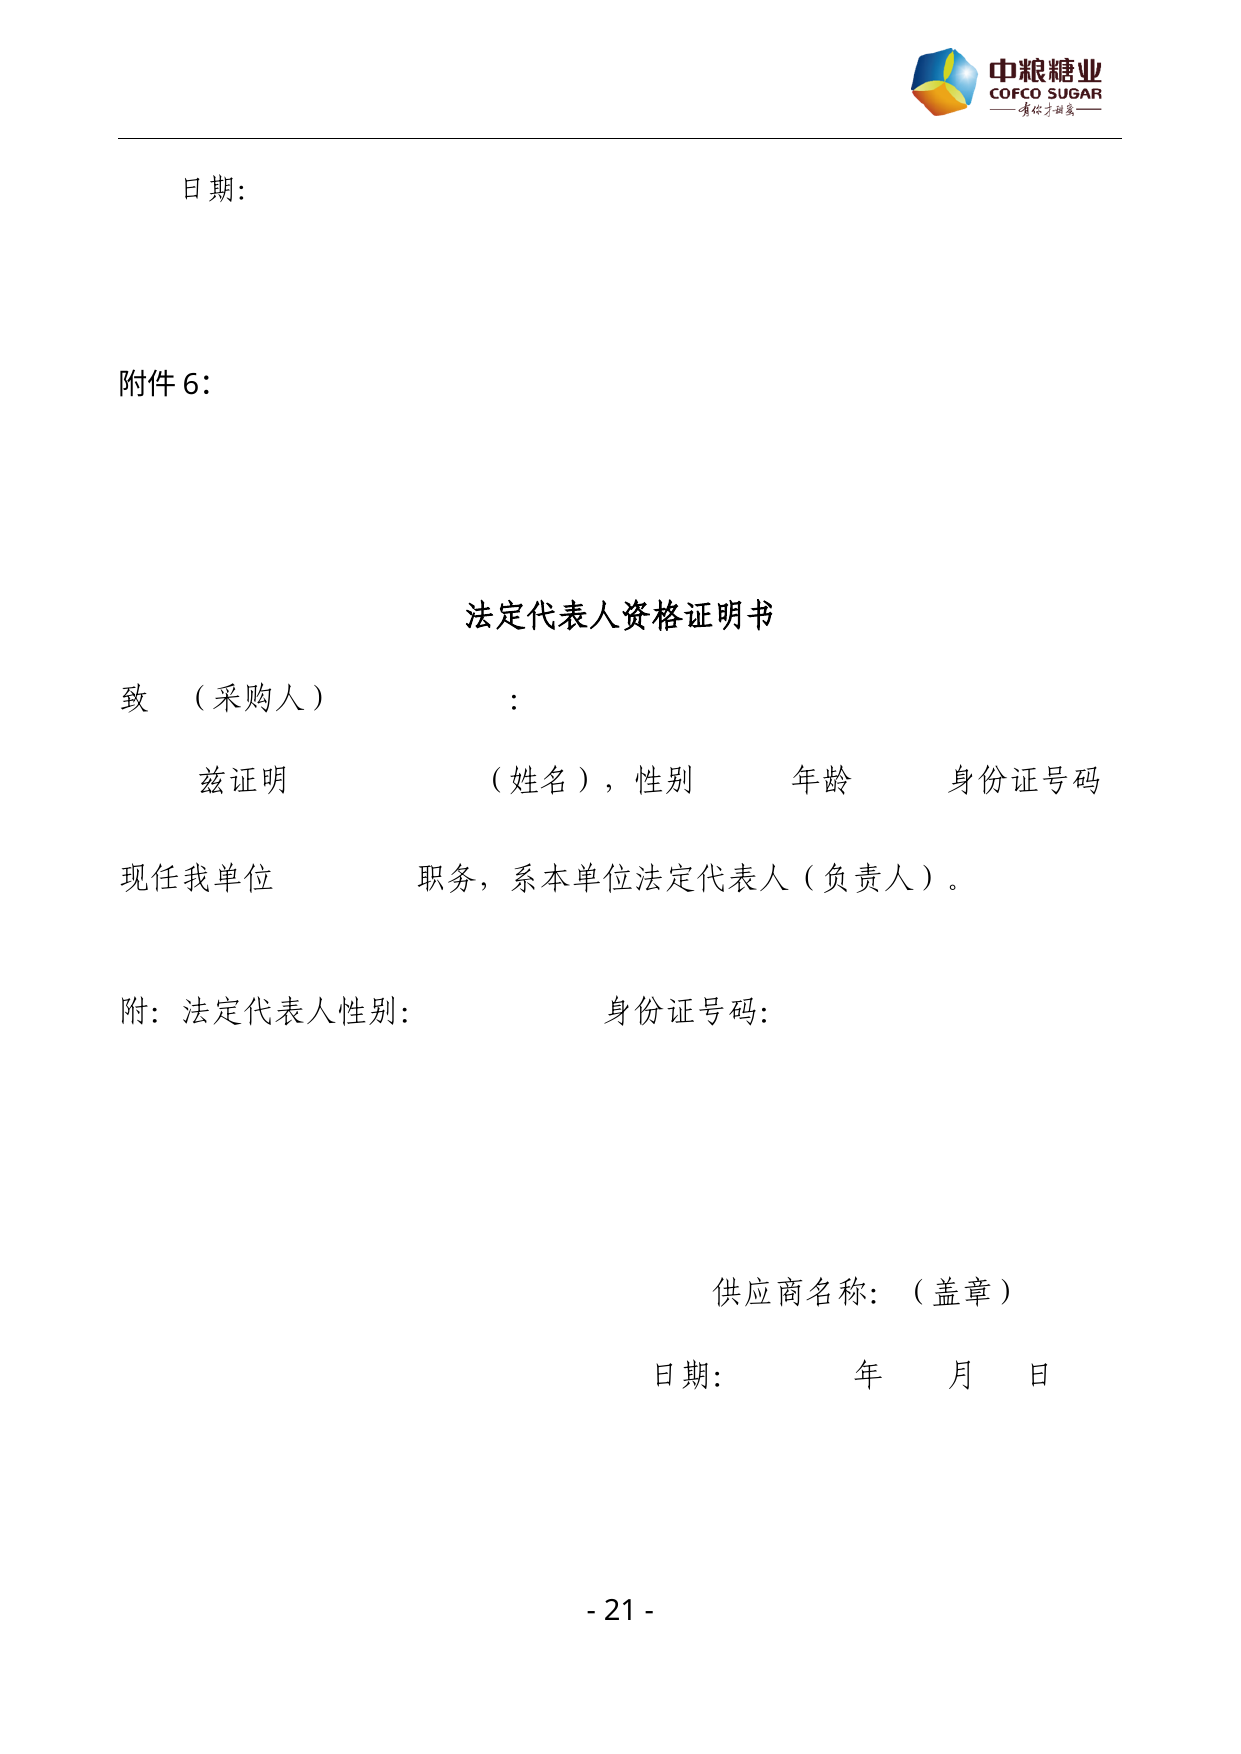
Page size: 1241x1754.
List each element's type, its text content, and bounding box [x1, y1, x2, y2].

text 法定代表人资格证明书 [118, 580, 1122, 645]
text 附：法定代表人性别： 身份证号码： [118, 977, 1122, 1042]
picture [893, 41, 1122, 128]
text 日期： [163, 155, 1122, 220]
text 日期： 年 月 日 [118, 1340, 1122, 1405]
text 致 （采购人） ： [118, 663, 1122, 728]
text 附件6： [118, 350, 1122, 415]
text 兹证明 （姓名），性别 年龄 身份证号码 现任我单位 职务，系本单位法定代表人（负责人）。 [118, 746, 1122, 908]
text 供应商名称：（盖章） [118, 1257, 1122, 1322]
